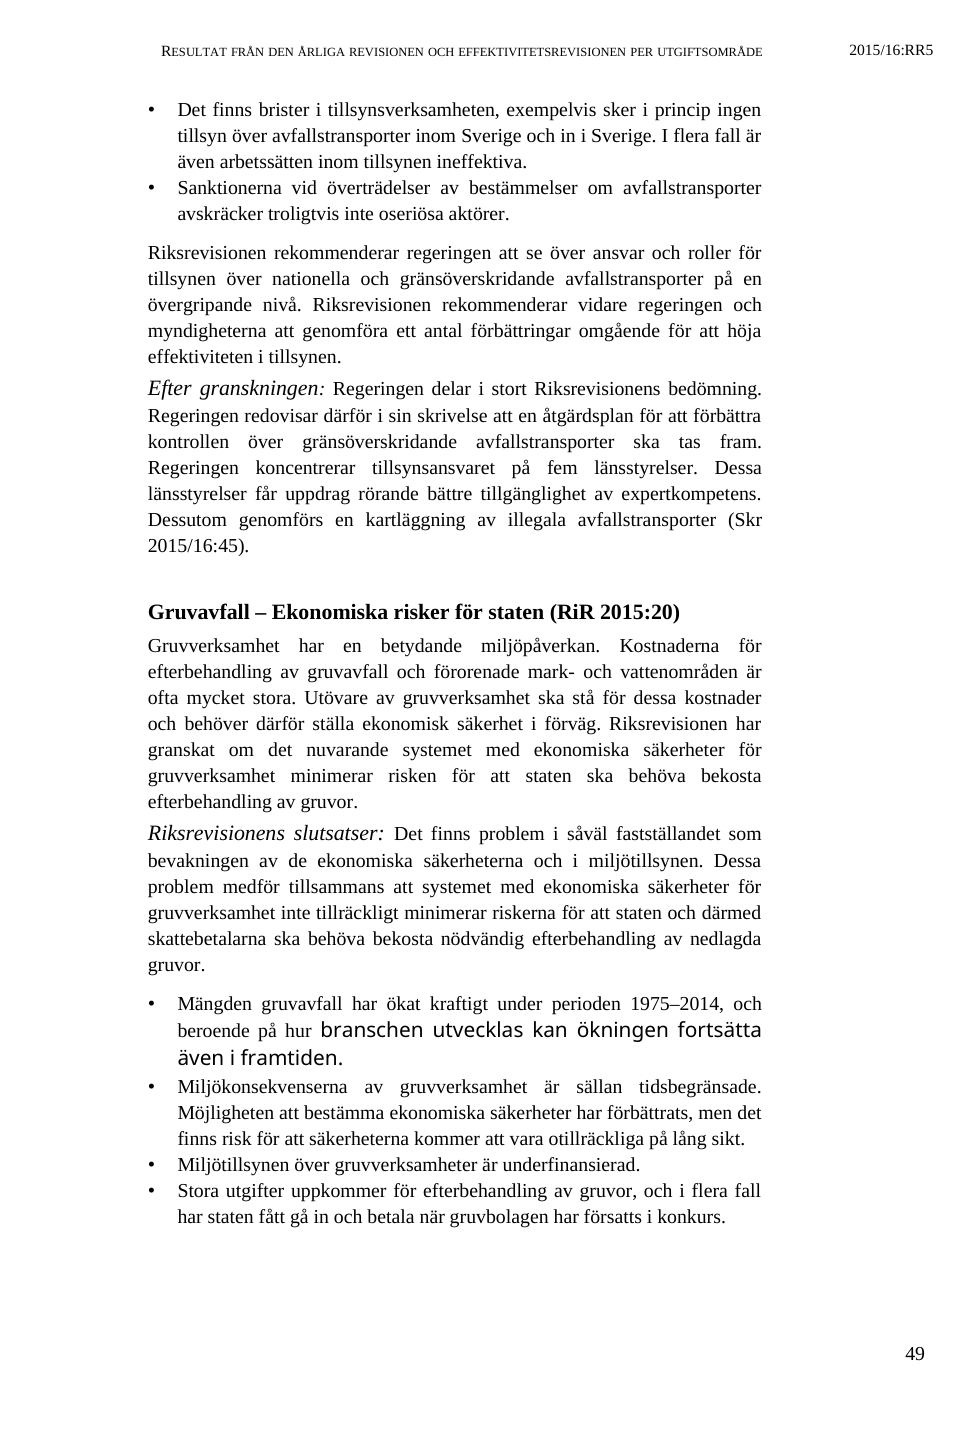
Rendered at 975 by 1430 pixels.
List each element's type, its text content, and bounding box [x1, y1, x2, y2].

list Mängden gruvavfall har ökat kraftigt under perioden 1975–2014, och beroende på hur branschen utvecklas kan ökningen fortsätta även i framtiden. [148, 989, 762, 1072]
text Gruvavfall – Ekonomiska risker för staten (RiR 2015:20) [148, 598, 762, 624]
list Det finns brister i tillsynsverksamheten, exempelvis sker i princip ingen tillsyn över avfallstransporter inom Sverige och in i Sverige. I flera fall är även arbetssätten inom tillsynen ineffektiva. [148, 94, 762, 173]
list Stora utgifter uppkommer för efterbehandling av gruvor, och i flera fall har staten fått gå in och betala när gruvbolagen har försatts i konkurs. [148, 1176, 762, 1228]
text Efter granskningen: Regeringen delar i stort Riksrevisionens bedömning. Regeringen redovisar därför i sin skrivelse att en åtgärdsplan för att förbättra kontrollen över gränsöverskridande avfallstransporter ska tas fram. Regeringen koncentrerar tillsynsansvaret på fem länsstyrelser. Dessa länsstyrelser får uppdrag rörande bättre tillgänglighet av expertkompetens. Dessutom genomförs en kartläggning av illegala avfallstransporter (Skr 2015/16:45). [148, 374, 762, 557]
list Miljökonsekvenserna av gruvverksamhet är sällan tidsbegränsade. Möjligheten att bestämma ekonomiska säkerheter har förbättrats, men det finns risk för att säkerheterna kommer att vara otillräckliga på lång sikt. [148, 1072, 762, 1150]
text Riksrevisionen rekommenderar regeringen att se över ansvar och roller för tillsynen över nationella och gränsöverskridande avfallstransporter på en övergripande nivå. Riksrevisionen rekommenderar vidare regeringen och myndigheterna att genomföra ett antal förbättringar omgående för att höja effektiviteten i tillsynen. [148, 238, 762, 368]
text Gruvverksamhet har en betydande miljöpåverkan. Kostnaderna för efterbehandling av gruvavfall och förorenade mark- och vattenområden är ofta mycket stora. Utövare av gruvverksamhet ska stå för dessa kostnader och behöver därför ställa ekonomisk säkerhet i förväg. Riksrevisionen har granskat om det nuvarande systemet med ekonomiska säkerheter för gruvverksamhet minimerar risken för att staten ska behöva bekosta efterbehandling av gruvor. [148, 631, 762, 813]
list Sanktionerna vid överträdelser av bestämmelser om avfallstransporter avskräcker troligtvis inte oseriösa aktörer. [148, 173, 762, 225]
text Riksrevisionens slutsatser: Det finns problem i såväl fastställandet som bevakningen av de ekonomiska säkerheterna och i miljötillsynen. Dessa problem medför tillsammans att systemet med ekonomiska säkerheter för gruvverksamhet inte tillräckligt minimerar riskerna för att staten och därmed skattebetalarna ska behöva bekosta nödvändig efterbehandling av nedlagda gruvor. [148, 819, 762, 976]
list Miljötillsynen över gruvverksamheter är underfinansierad. [148, 1150, 762, 1176]
